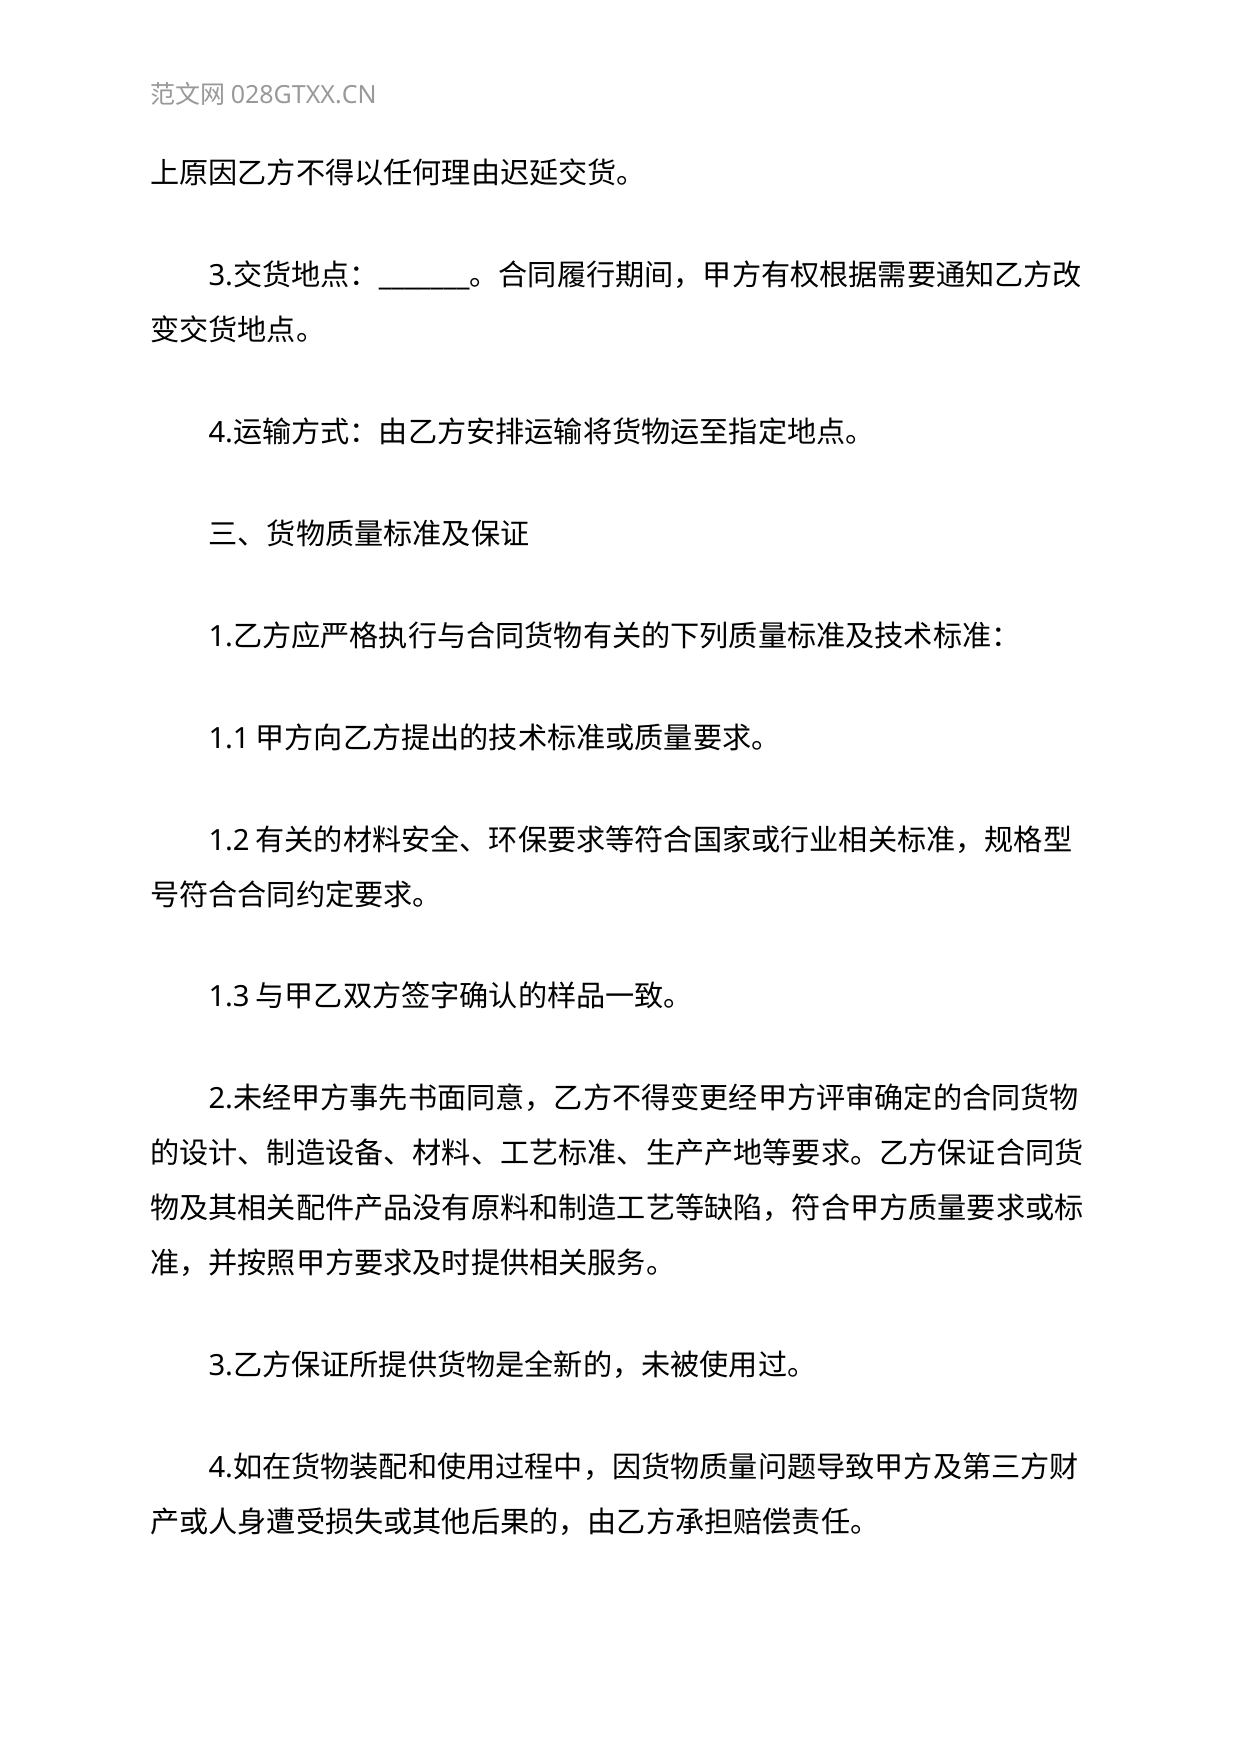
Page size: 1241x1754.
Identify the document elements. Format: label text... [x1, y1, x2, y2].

text 1.乙方应严格执行与合同货物有关的下列质量标准及技术标准： [150, 612, 1090, 655]
text 4.运输方式：由乙方安排运输将货物运至指定地点。 [150, 408, 1090, 451]
text 3.交货地点：_______。合同履行期间，甲方有权根据需要通知乙方改变交货地点。 [150, 252, 1090, 349]
text 1.3与甲乙双方签字确认的样品一致。 [150, 973, 1090, 1015]
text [150, 150, 1090, 192]
text 2.未经甲方事先书面同意，乙方不得变更经甲方评审确定的合同货物的设计、制造设备、材料、工艺标准、生产产地等要求。乙方保证合同货物及其相关配件产品没有原料和制造工艺等缺陷，符合甲方质量要求或标准，并按照甲方要求及时提供相关服务。 [150, 1075, 1090, 1282]
text 3.乙方保证所提供货物是全新的，未被使用过。 [150, 1342, 1090, 1384]
text 4.如在货物装配和使用过程中，因货物质量问题导致甲方及第三方财产或人身遭受损失或其他后果的，由乙方承担赔偿责任。 [150, 1443, 1090, 1541]
text 1.1甲方向乙方提出的技术标准或质量要求。 [150, 714, 1090, 757]
text 三、货物质量标准及保证 [150, 511, 1090, 553]
text 1.2有关的材料安全、环保要求等符合国家或行业相关标准，规格型号符合合同约定要求。 [150, 816, 1090, 913]
